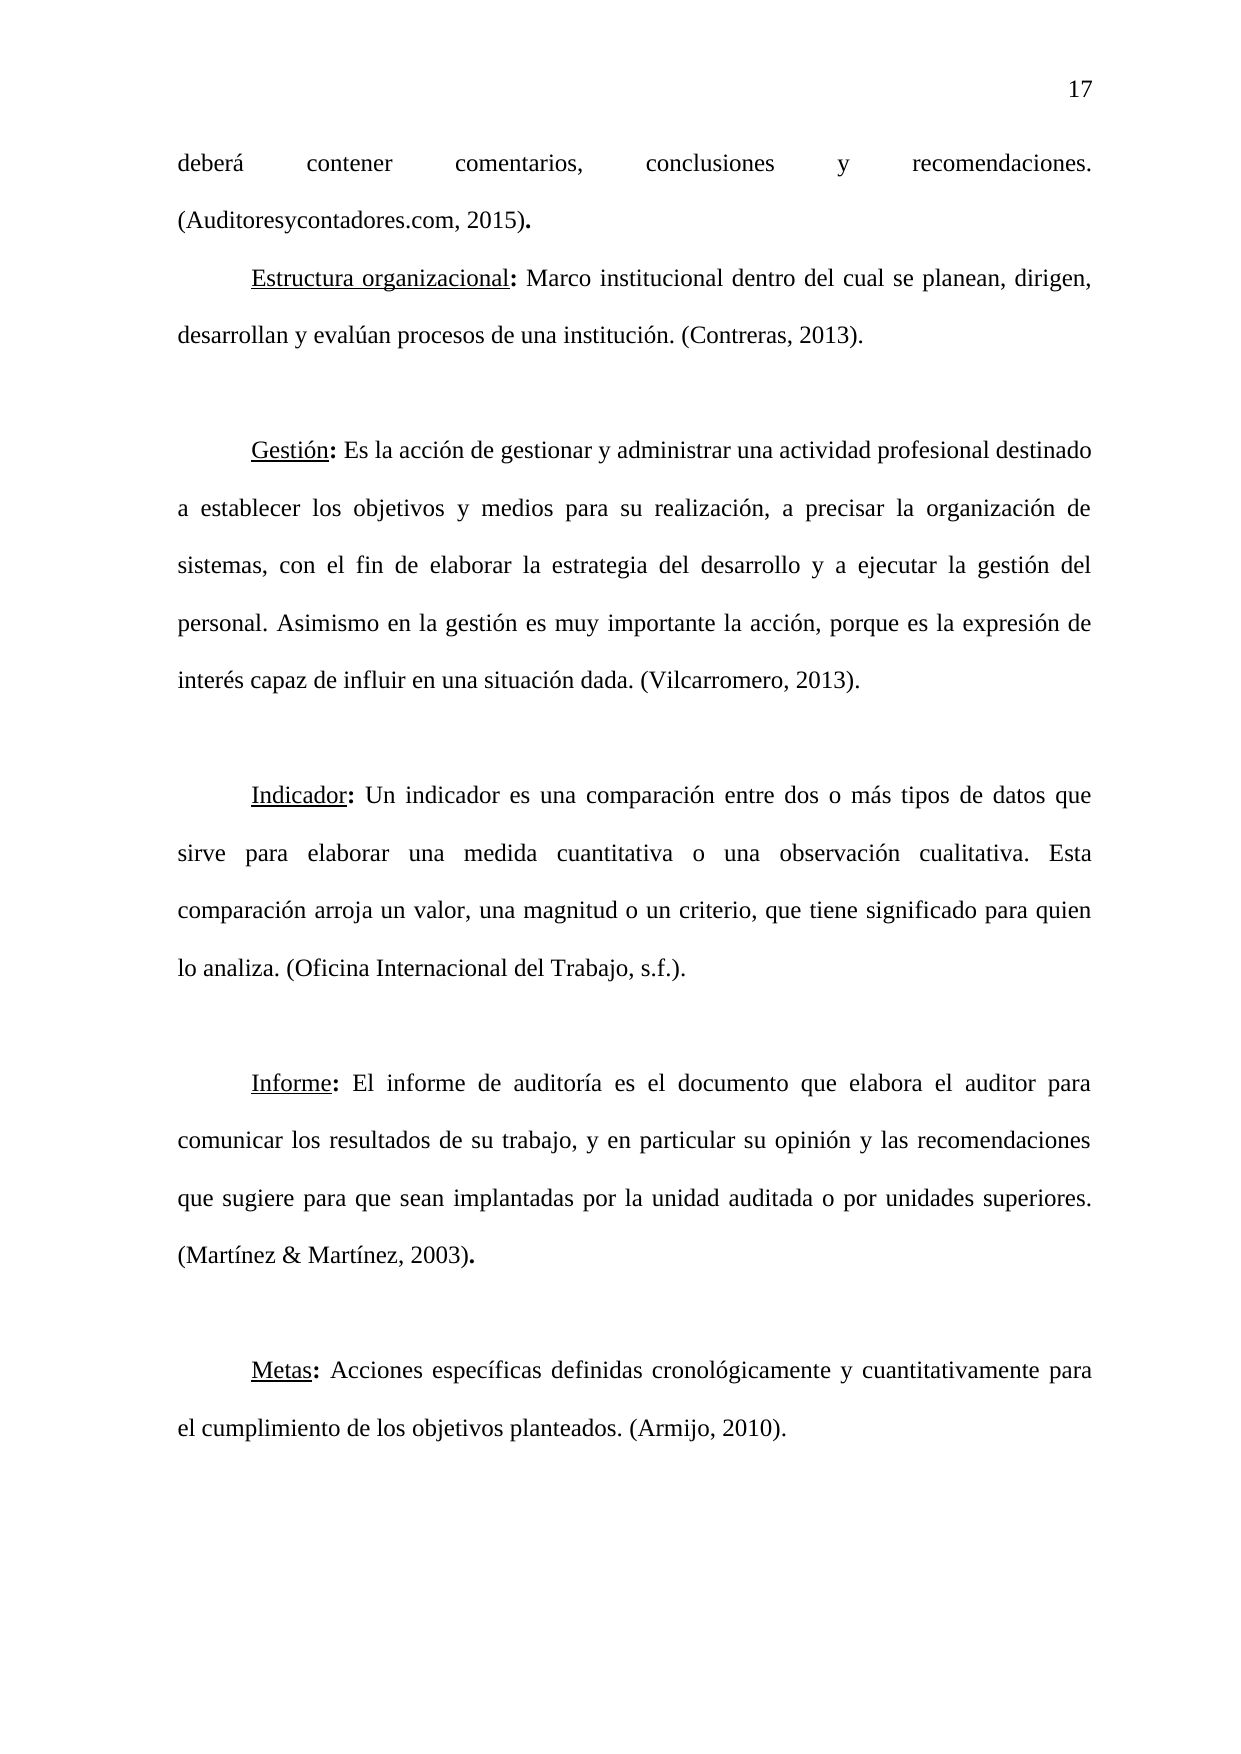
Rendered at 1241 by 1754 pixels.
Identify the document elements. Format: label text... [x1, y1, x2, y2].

text Informe: El informe de auditoría es el documento que elabora el auditor para comunicar los resultados de su trabajo, y en particular su opinión y las recomendaciones que sugiere para que sean implantadas por la unidad auditada o por unidades superiores. . [177, 1068, 1092, 1269]
text Estructura organizacional: Marco institucional dentro del cual se planean, dirigen, desarrollan y evalúan procesos de una institución.. [177, 263, 1092, 349]
text Indicador: Un indicador es una comparación entre dos o más tipos de datos que sirve para elaborar una medida cuantitativa o una observación cualitativa. Esta comparación arroja un valor, una magnitud o un criterio, que tiene significado para quien lo analiza.. [177, 780, 1092, 981]
text Metas: Acciones específicas definidas cronológicamente y cuantitativamente para el cumplimiento de los objetivos planteados.. [177, 1355, 1092, 1441]
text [177, 148, 1092, 234]
text Gestión: Es la acción de gestionar y administrar una actividad profesional destinado a establecer los objetivos y medios para su realización, a precisar la organización de sistemas, con el fin de elaborar la estrategia del desarrollo y a ejecutar la gestión del personal. Asimismo en la gestión es muy importante la acción, porque es la expresión de interés capaz de influir en una situación dada.. [177, 435, 1092, 694]
